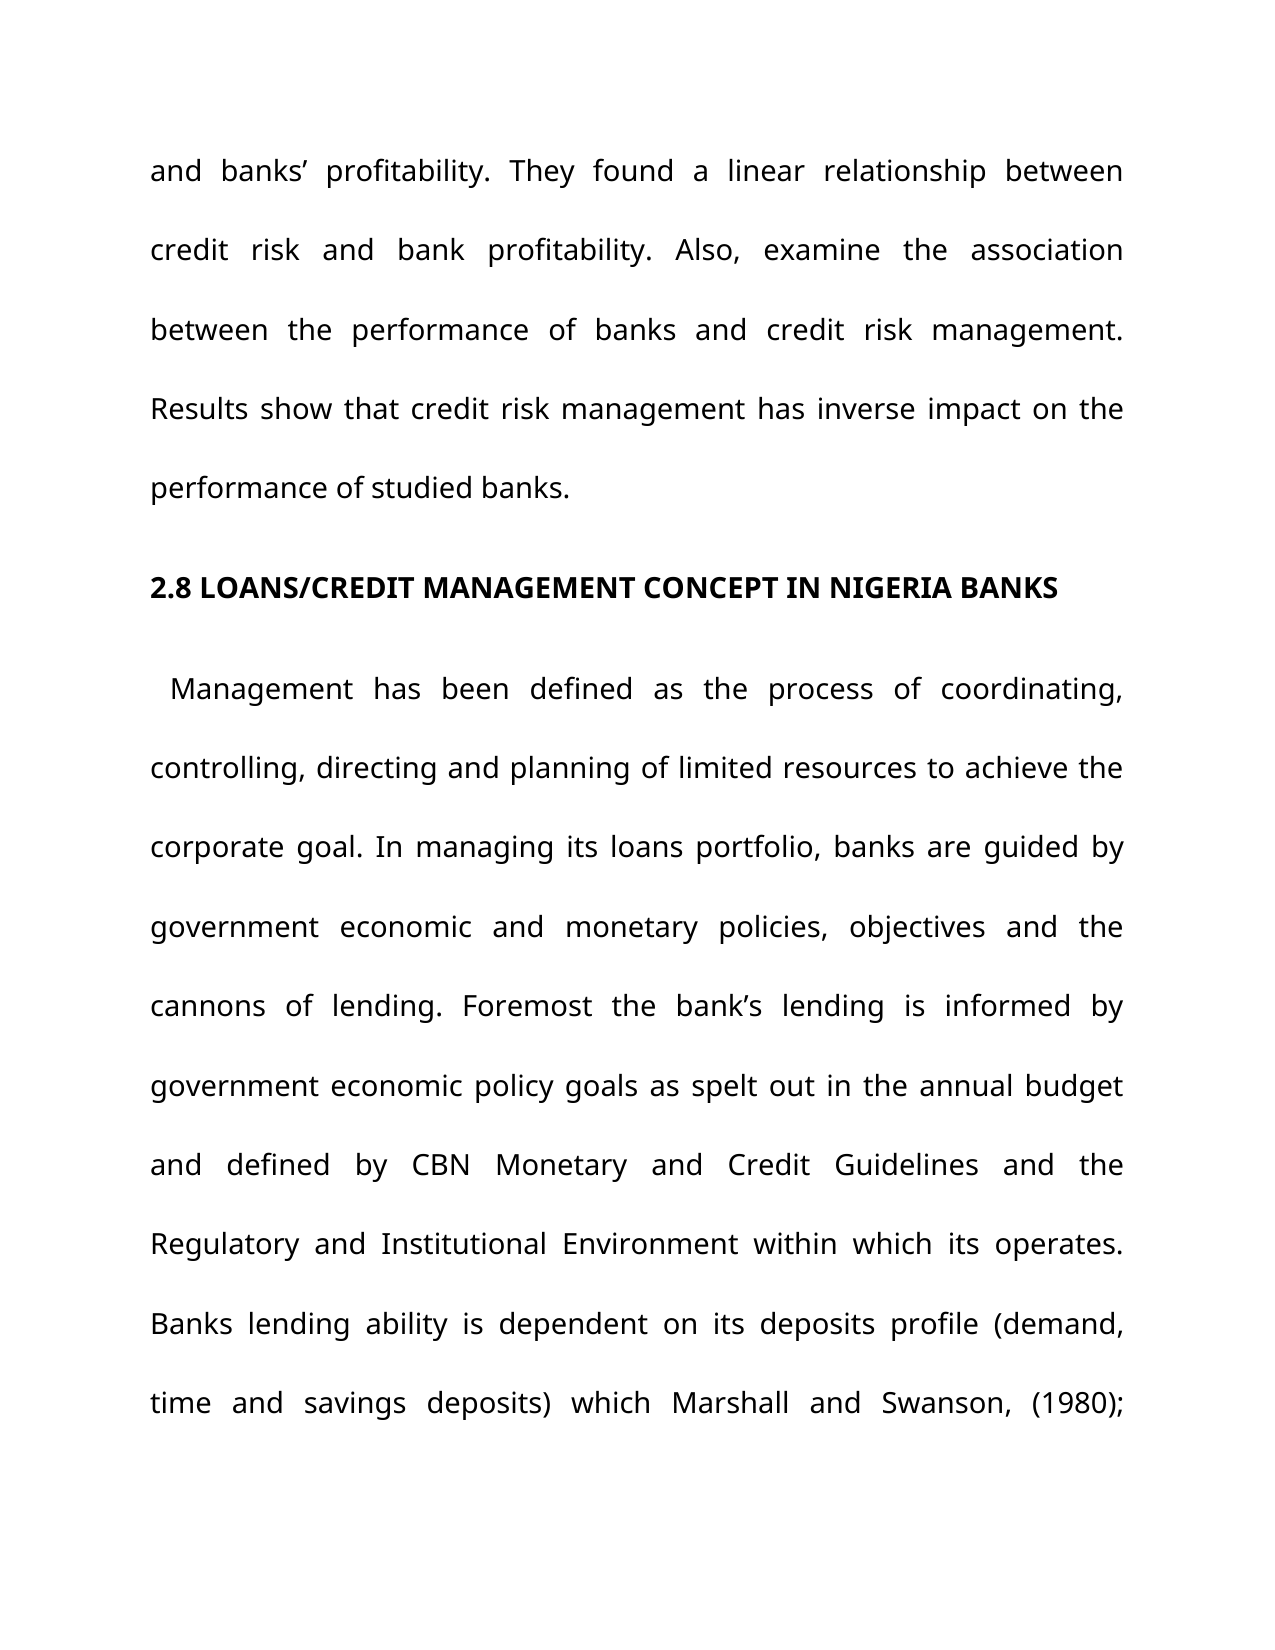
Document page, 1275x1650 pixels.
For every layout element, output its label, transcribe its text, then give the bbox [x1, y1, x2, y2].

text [150, 150, 1125, 507]
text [150, 668, 1125, 1422]
text 2.8 LOANS/CREDIT MANAGEMENT CONCEPT IN NIGERIA BANKS [150, 568, 1125, 607]
